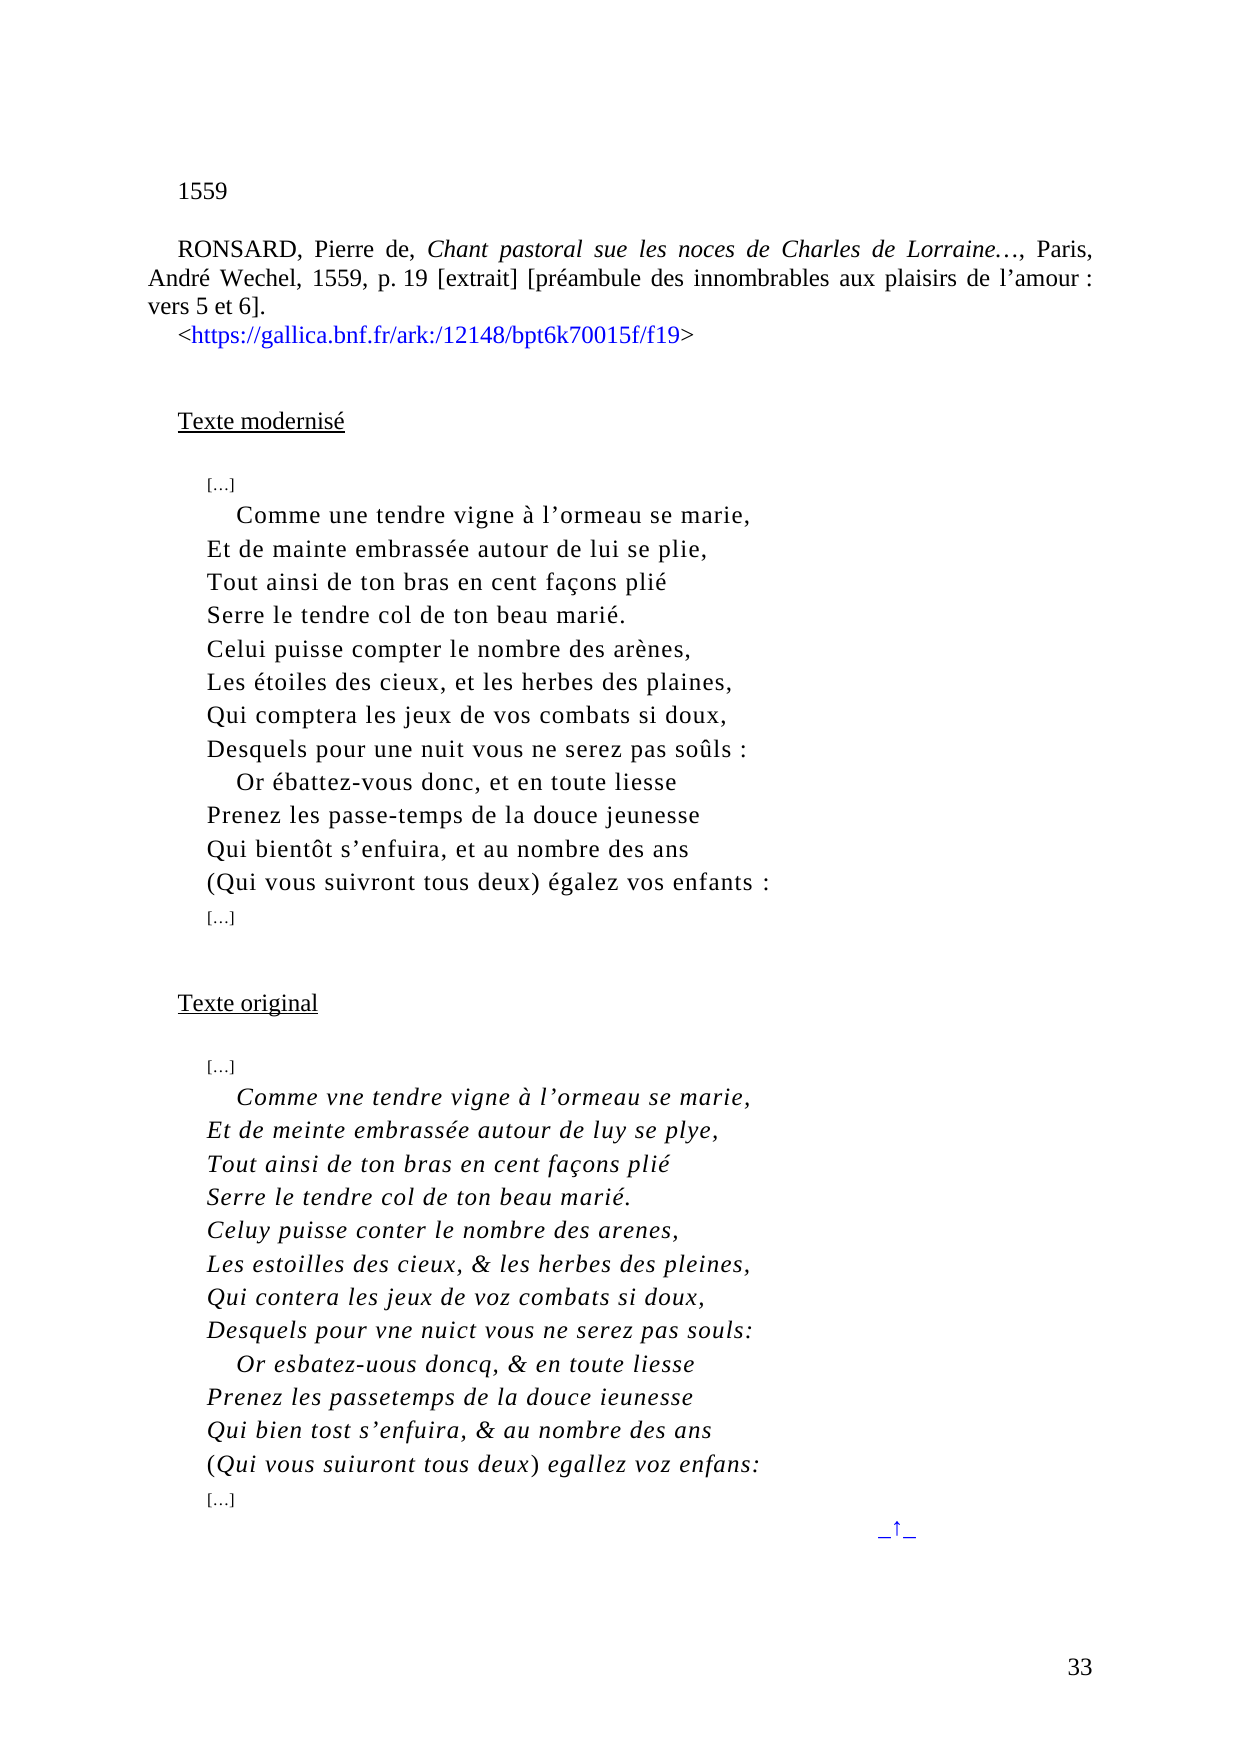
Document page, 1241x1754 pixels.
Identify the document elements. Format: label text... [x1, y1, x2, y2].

text <https://gallica.bnf.fr/ark:/12148/bpt6k70015f/f19> [148, 320, 1093, 349]
text Desquels pour une nuit vous ne serez pas soûls : [207, 731, 1093, 764]
text _↑_ [148, 1512, 915, 1541]
text Serre le tendre col de ton beau marié. [207, 597, 1093, 631]
text […] [177, 897, 1093, 931]
text (Qui vous suiuront tous deux) egallez voz enfans: [207, 1446, 1093, 1479]
text Prenez les passe-temps de la douce jeunesse [207, 797, 1093, 831]
text Qui comptera les jeux de vos combats si doux, [207, 697, 1093, 731]
text RONSARD, Pierre de, Chant pastoral sue les noces de Charles de Lorraine…, Paris, André Wechel, 1559, p. 19 [extrait] [préambule des innombrables aux plaisirs de l’amour : vers 5 et 6]. [148, 234, 1093, 320]
text Celuy puisse conter le nombre des arenes, [207, 1212, 1093, 1246]
text Or ébattez-vous donc, et en toute liesse [236, 764, 1093, 797]
text Qui bien tost s’enfuira, & au nombre des ans [207, 1412, 1093, 1446]
text Tout ainsi de ton bras en cent façons plié [207, 564, 1093, 597]
text […] [177, 1046, 1093, 1079]
text (Qui vous suivront tous deux) égalez vos enfants : [207, 864, 1093, 897]
text Or esbatez-uous doncq, & en toute liesse [236, 1346, 1093, 1379]
text […] [177, 1479, 1093, 1512]
text Prenez les passetemps de la douce ieunesse [207, 1379, 1093, 1412]
text Celui puisse compter le nombre des arènes, [207, 631, 1093, 664]
text 1559 [148, 176, 1093, 205]
text Et de mainte embrassée autour de lui se plie, [207, 531, 1093, 564]
text Comme une tendre vigne à l’ormeau se marie, [236, 497, 1093, 531]
text Qui contera les jeux de voz combats si doux, [207, 1279, 1093, 1312]
text Qui bientôt s’enfuira, et au nombre des ans [207, 831, 1093, 864]
text Comme vne tendre vigne à l’ormeau se marie, [236, 1079, 1093, 1112]
text […] [177, 464, 1093, 497]
text Et de meinte embrassée autour de luy se plye, [207, 1112, 1093, 1146]
text Desquels pour vne nuict vous ne serez pas souls: [207, 1312, 1093, 1346]
text Les étoiles des cieux, et les herbes des plaines, [207, 664, 1093, 697]
text Tout ainsi de ton bras en cent façons plié [207, 1146, 1093, 1179]
text Texte original [148, 988, 1093, 1017]
text Serre le tendre col de ton beau marié. [207, 1179, 1093, 1212]
text Les estoilles des cieux, & les herbes des pleines, [207, 1246, 1093, 1279]
text Texte modernisé [148, 406, 1093, 435]
